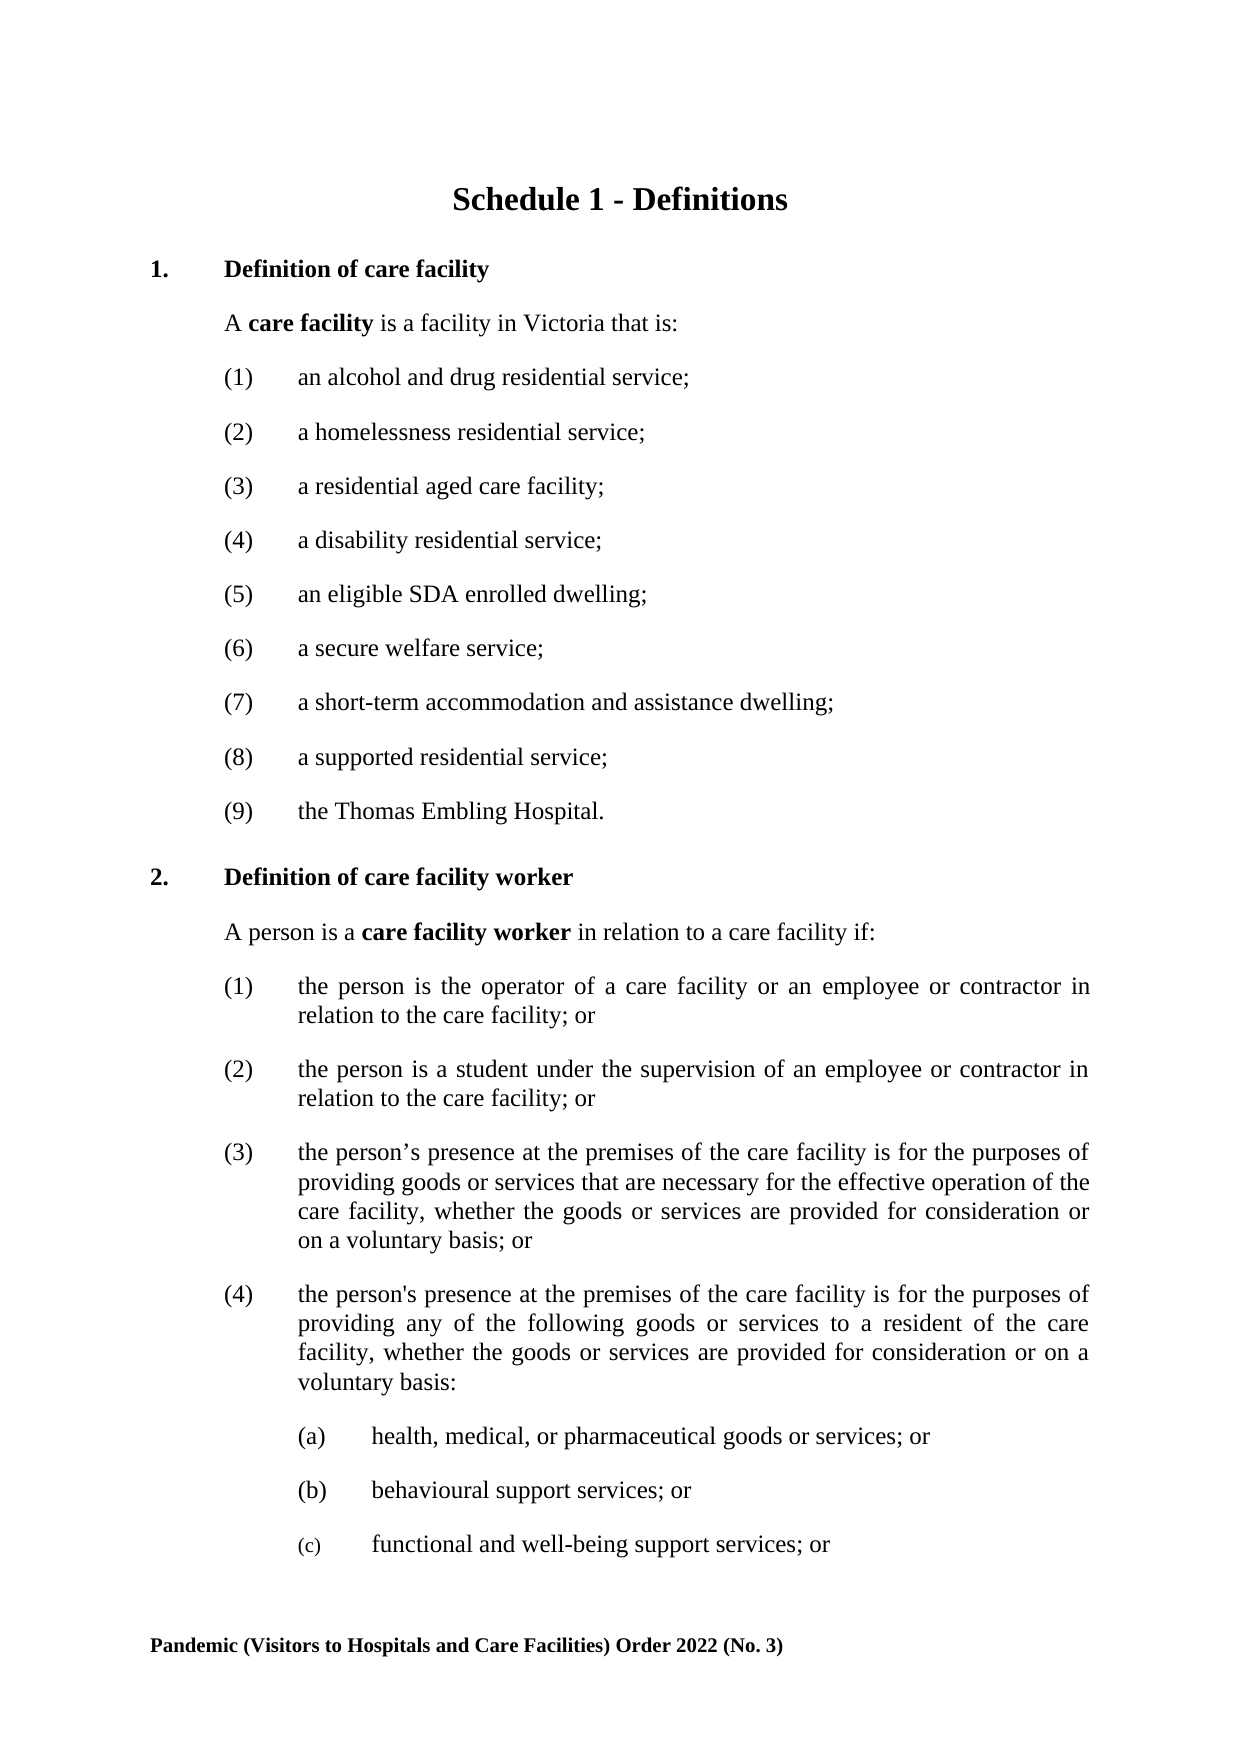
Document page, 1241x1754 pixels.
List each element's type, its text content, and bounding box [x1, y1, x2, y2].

subtitle a residential aged care facility; [224, 471, 1090, 500]
subtitle an alcohol and drug residential service; [224, 362, 1090, 392]
subtitle a short-term accommodation and assistance dwelling; [224, 687, 1090, 717]
subtitle A care facility is a facility in Victoria that is: [224, 308, 1090, 337]
subtitle an eligible SDA enrolled dwelling; [224, 579, 1090, 608]
subtitle the person's presence at the premises of the care facility is for the purposes of providing any of the following goods or services to a resident of the care facility, whether the goods or services are provided for consideration or on a voluntary basis: [224, 1279, 1090, 1396]
subtitle a secure welfare service; [224, 633, 1090, 662]
subtitle Schedule 1 - Definitions [150, 187, 1090, 217]
subtitle Definition of care facility worker [150, 862, 1090, 892]
subtitle a homelessness residential service; [224, 417, 1090, 446]
subtitle a disability residential service; [224, 525, 1090, 554]
subtitle a supported residential service; [224, 742, 1090, 771]
subtitle the Thomas Embling Hospital. [224, 796, 1090, 825]
subtitle functional and well-being support services; or [298, 1529, 1090, 1558]
subtitle the person is a student under the supervision of an employee or contractor in relation to the care facility; or [224, 1054, 1090, 1112]
subtitle Definition of care facility [150, 254, 1090, 283]
subtitle A person is a care facility worker in relation to a care facility if: [224, 917, 1090, 946]
subtitle the person’s presence at the premises of the care facility is for the purposes of providing goods or services that are necessary for the effective operation of the care facility, whether the goods or services are provided for consideration or on a voluntary basis; or [224, 1137, 1090, 1254]
subtitle the person is the operator of a care facility or an employee or contractor in relation to the care facility; or [224, 971, 1090, 1029]
subtitle behavioural support services; or [298, 1475, 1090, 1504]
subtitle health, medical, or pharmaceutical goods or services; or [298, 1421, 1090, 1450]
